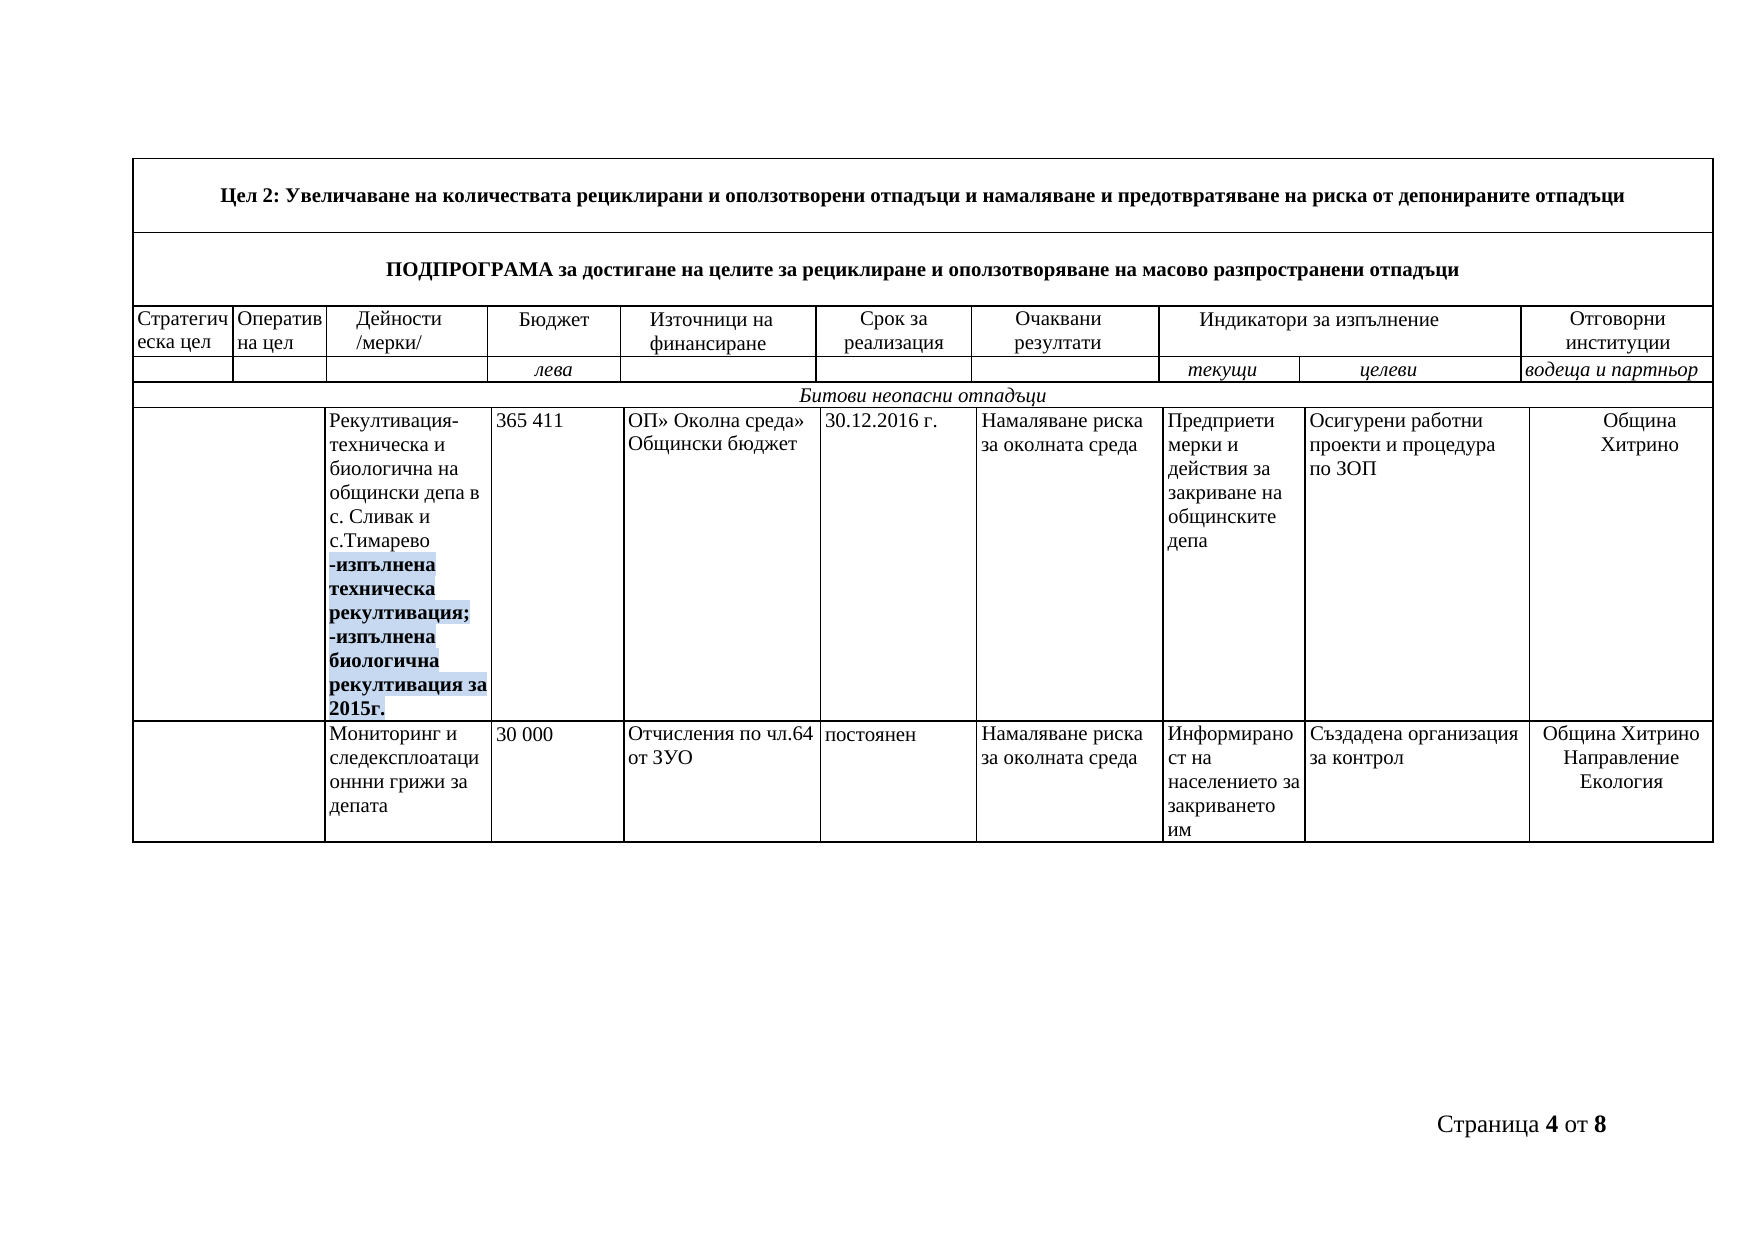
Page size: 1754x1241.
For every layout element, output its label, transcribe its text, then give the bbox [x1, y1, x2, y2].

table_cell Създадена организация за контрол [1306, 722, 1529, 841]
table_cell текущи [1160, 357, 1299, 381]
table_cell Рекултивация-техническа и биологична на общински депа в с. Сливак и с.Тимарево -изпълнена техническа рекултивация; -изпълнена биологична рекултивация за 2015г. [326, 408, 491, 720]
table_cell [817, 357, 971, 381]
table_cell 30.12.2016 г. [821, 408, 976, 720]
table_cell Община Хитрино Направление Екология [1530, 722, 1712, 841]
table_cell Информираност на населението за закриването им [1164, 722, 1304, 841]
table_cell [327, 357, 487, 381]
table_cell Отчисления по чл.64 от ЗУО [625, 722, 820, 841]
table_cell Предприети мерки и действия за закриване на общинските депа [1164, 408, 1304, 720]
table_cell Стратегическа цел [134, 307, 232, 356]
table_cell целеви [1300, 357, 1520, 381]
table_cell Община Хитрино [1530, 408, 1712, 720]
table_cell лева [488, 357, 620, 381]
table_cell постоянен [821, 722, 976, 841]
table_cell Мониторинг и следексплоатационнни грижи за депата [326, 722, 491, 841]
table_cell [134, 408, 324, 720]
table_cell Източници на финансиране [621, 307, 815, 356]
table_cell Намаляване риска за околната среда [977, 408, 1162, 720]
table_cell [134, 357, 232, 381]
table_header Цел 2: Увеличаване на количествата рециклирани и оползотворени отпадъци и намаляване и предотвратяване на риска от депонираните отпадъци [134, 159, 1712, 231]
table_cell [972, 357, 1158, 381]
table_cell Бюджет [488, 307, 620, 356]
table_cell Очаквани резултати [972, 307, 1158, 356]
table_cell 365 411 [492, 408, 623, 720]
table_cell ПОДПРОГРАМА за достигане на целите за рециклиране и оползотворяване на масово разпространени отпадъци [134, 233, 1712, 305]
table_cell Отговорни институции [1522, 307, 1712, 356]
table_cell Срок за реализация [817, 307, 971, 356]
table_cell Битови неопасни отпадъци [134, 383, 1712, 407]
table_cell [134, 722, 324, 841]
table_cell Индикатори за изпълнение [1160, 307, 1520, 356]
table_cell Осигурени работни проекти и процедура по ЗОП [1306, 408, 1529, 720]
table_cell ОП» Околна среда» Общински бюджет [625, 408, 820, 720]
table_cell [234, 357, 326, 381]
table_cell водеща и партньор [1522, 357, 1712, 381]
table_cell Оперативна цел [234, 307, 326, 356]
table_cell Намаляване риска за околната среда [977, 722, 1162, 841]
table_cell [621, 357, 815, 381]
table_cell 30 000 [492, 722, 623, 841]
table_cell Дейности /мерки/ [327, 307, 487, 356]
